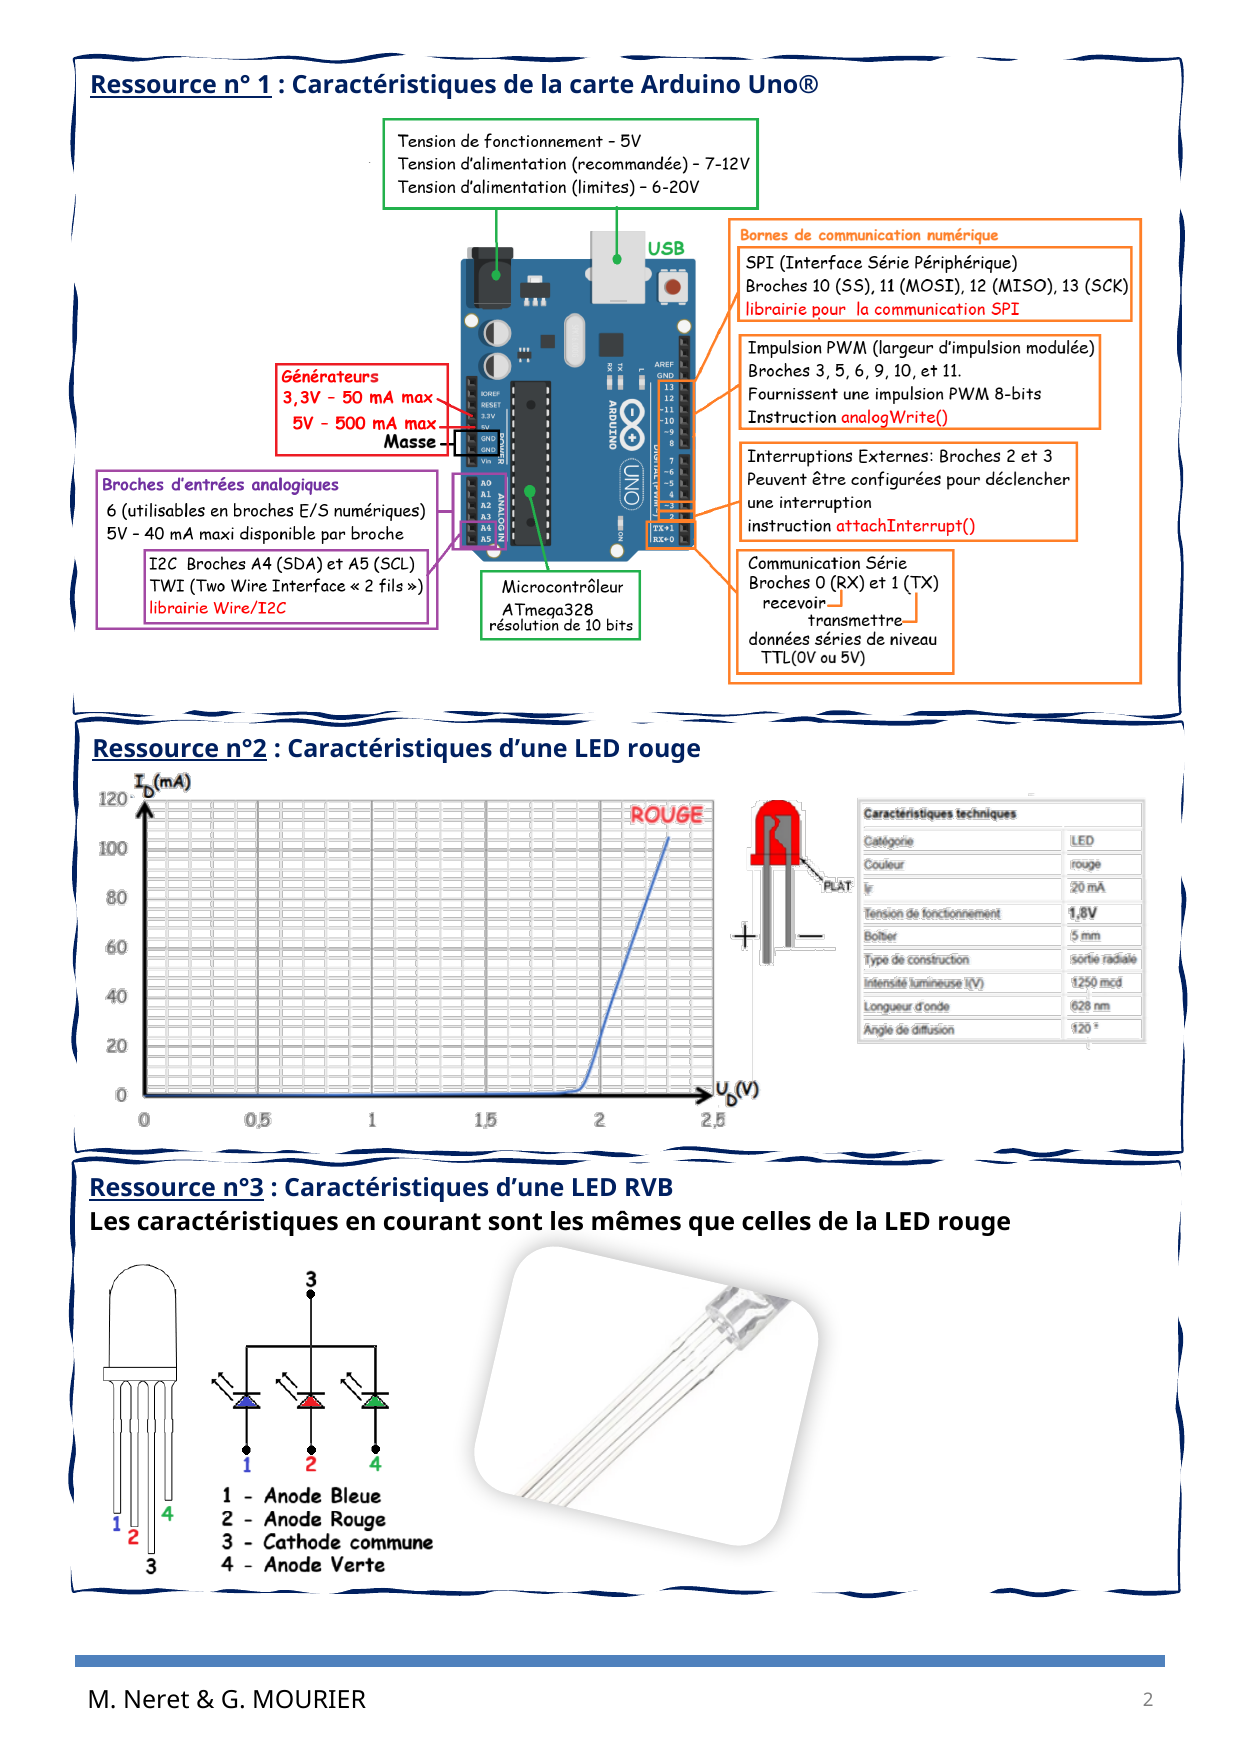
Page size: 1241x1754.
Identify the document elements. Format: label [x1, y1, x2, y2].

picture [474, 1246, 819, 1546]
picture [92, 764, 1162, 1137]
picture [90, 101, 1159, 691]
picture [88, 1249, 448, 1584]
